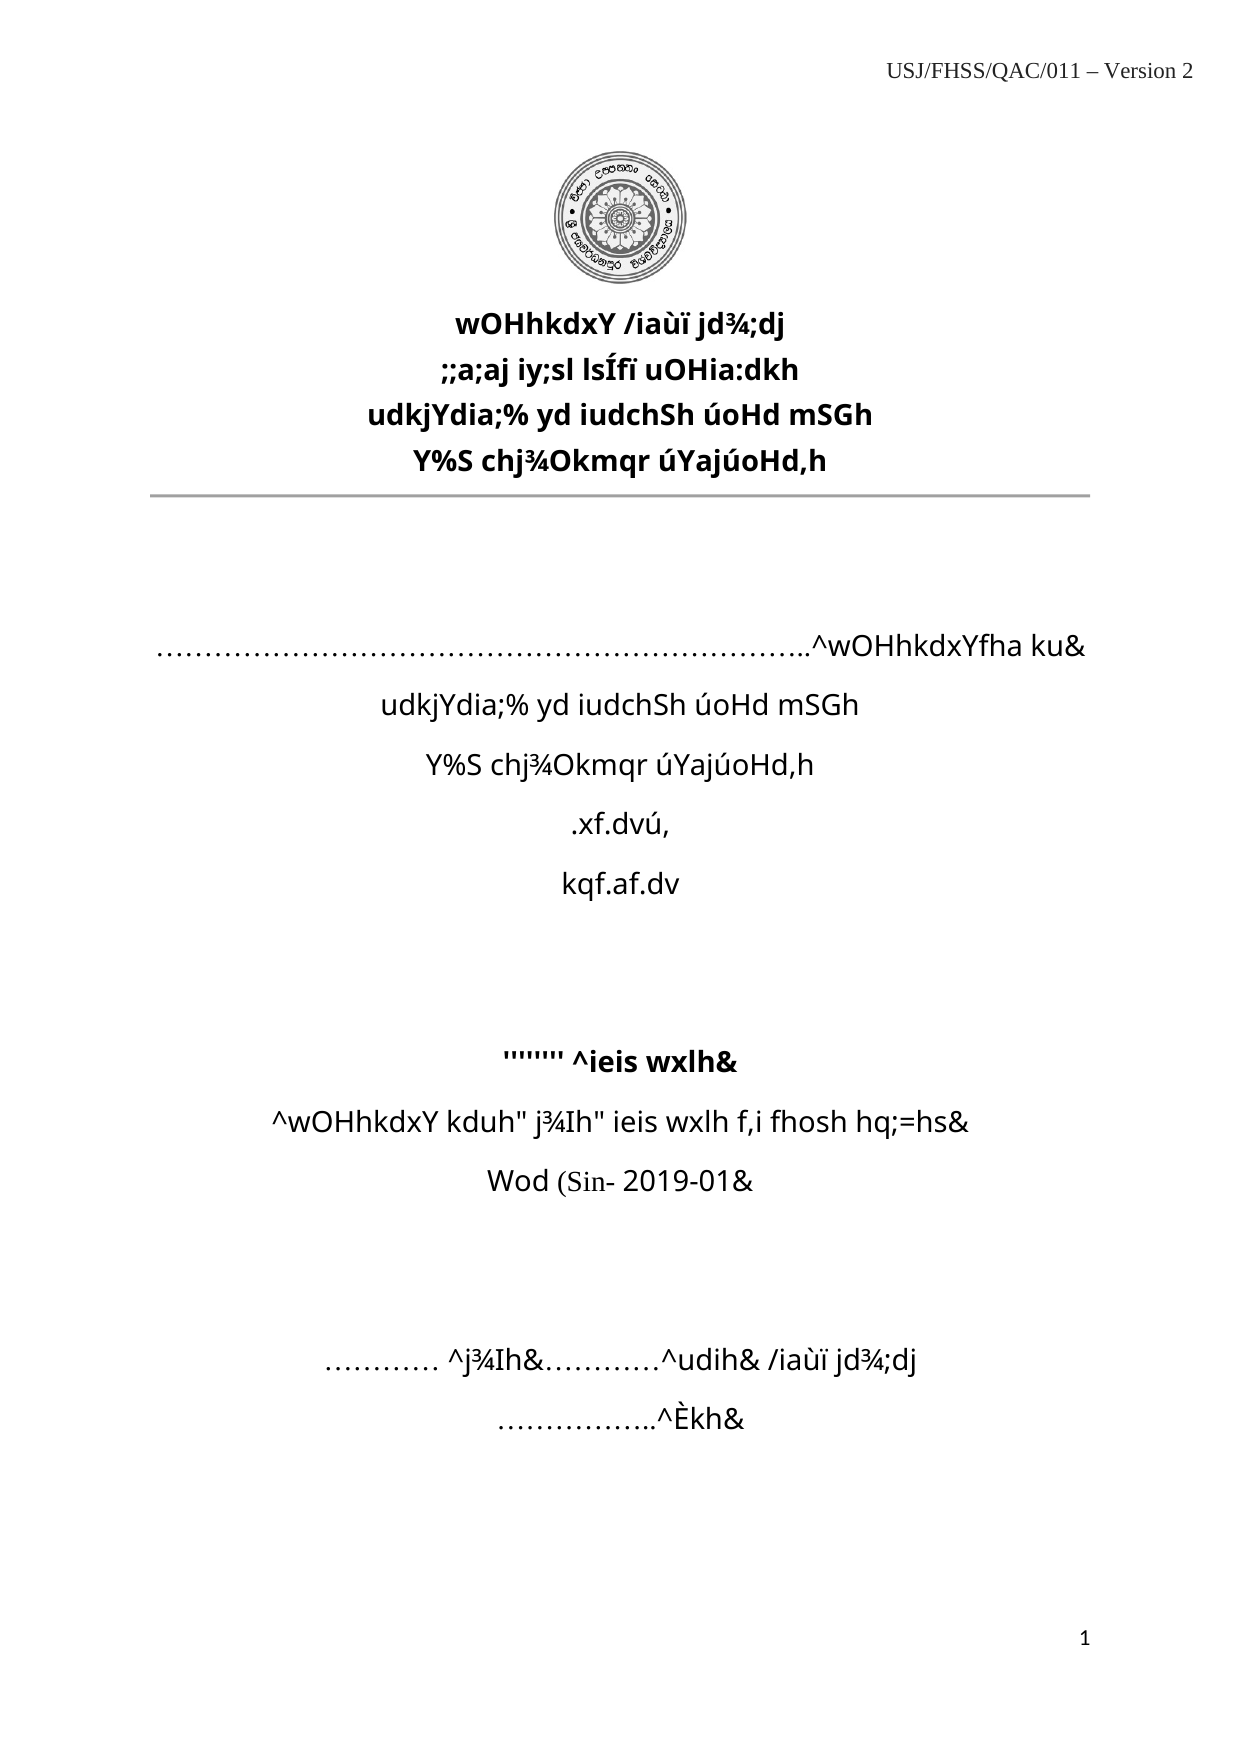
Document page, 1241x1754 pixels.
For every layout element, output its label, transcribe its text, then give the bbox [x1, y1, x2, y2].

text '''''''' ^ieis wxlh& [150, 1041, 1090, 1081]
text ………… ^j¾Ih&…………^udih& /iaùï jd¾;dj [150, 1339, 1090, 1378]
text ……………..^Èkh& [150, 1398, 1090, 1438]
text Wod (Sin- 2019-01& [150, 1160, 1090, 1200]
picture [552, 150, 688, 285]
text udkjYdia;% yd iudchSh úoHd mSGh [150, 684, 1090, 724]
text wOHhkdxY /iaùï jd¾;dj [150, 303, 1090, 343]
text udkjYdia;% yd iudchSh úoHd mSGh [150, 395, 1090, 434]
text ;;a;aj iy;sl lsÍfï uOHia:dkh [150, 349, 1090, 389]
text Y%S chj¾Okmqr úYajúoHd,h [150, 744, 1090, 784]
text …………………………………………………………..^wOHhkdxYfha ku& [150, 625, 1090, 665]
text .xf.dvú, [150, 803, 1090, 843]
text ^wOHhkdxY kduh" j¾Ih" ieis wxlh f,i fhosh hq;=hs& [150, 1101, 1090, 1141]
text kqf.af.dv [150, 863, 1090, 903]
text Y%S chj¾Okmqr úYajúoHd,h [150, 440, 1090, 480]
